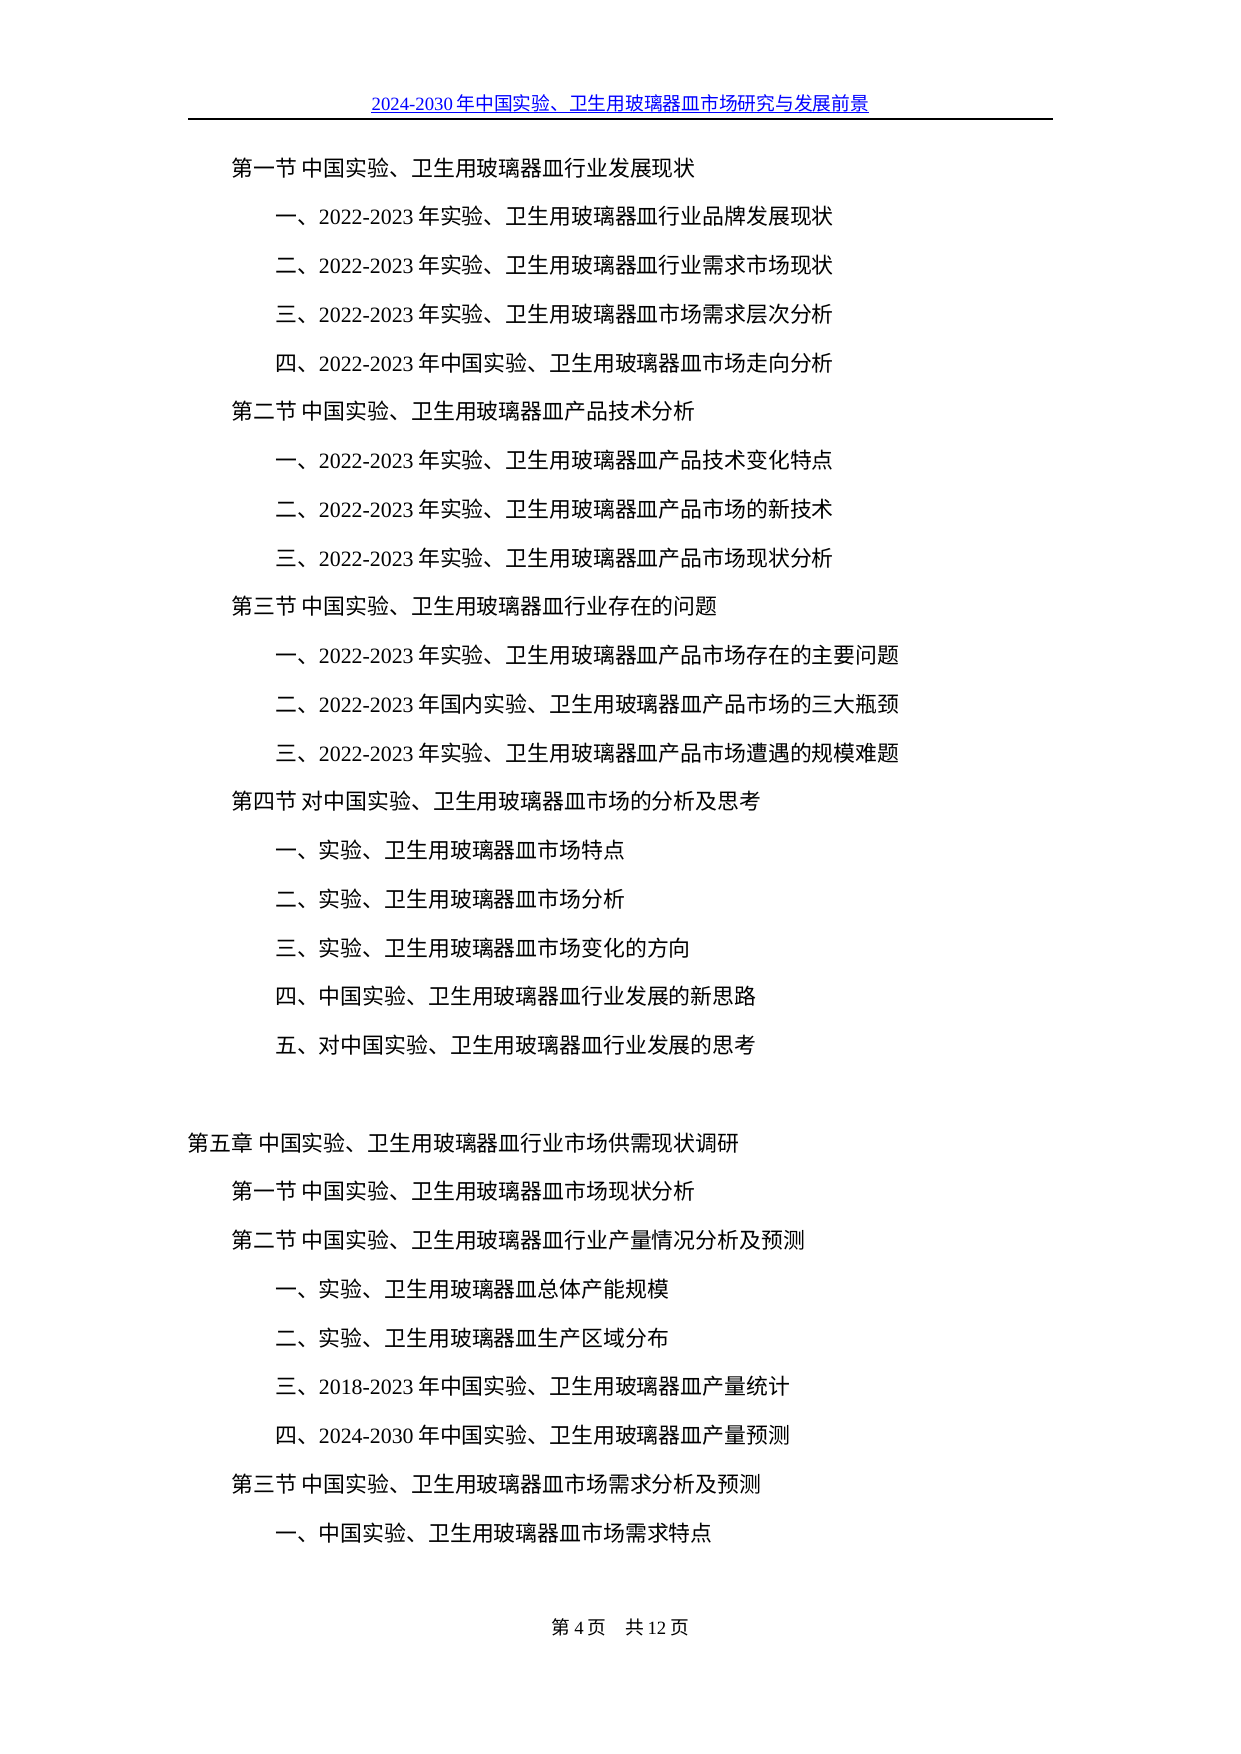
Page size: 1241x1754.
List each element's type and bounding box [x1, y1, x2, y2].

text [187, 150, 1053, 1548]
